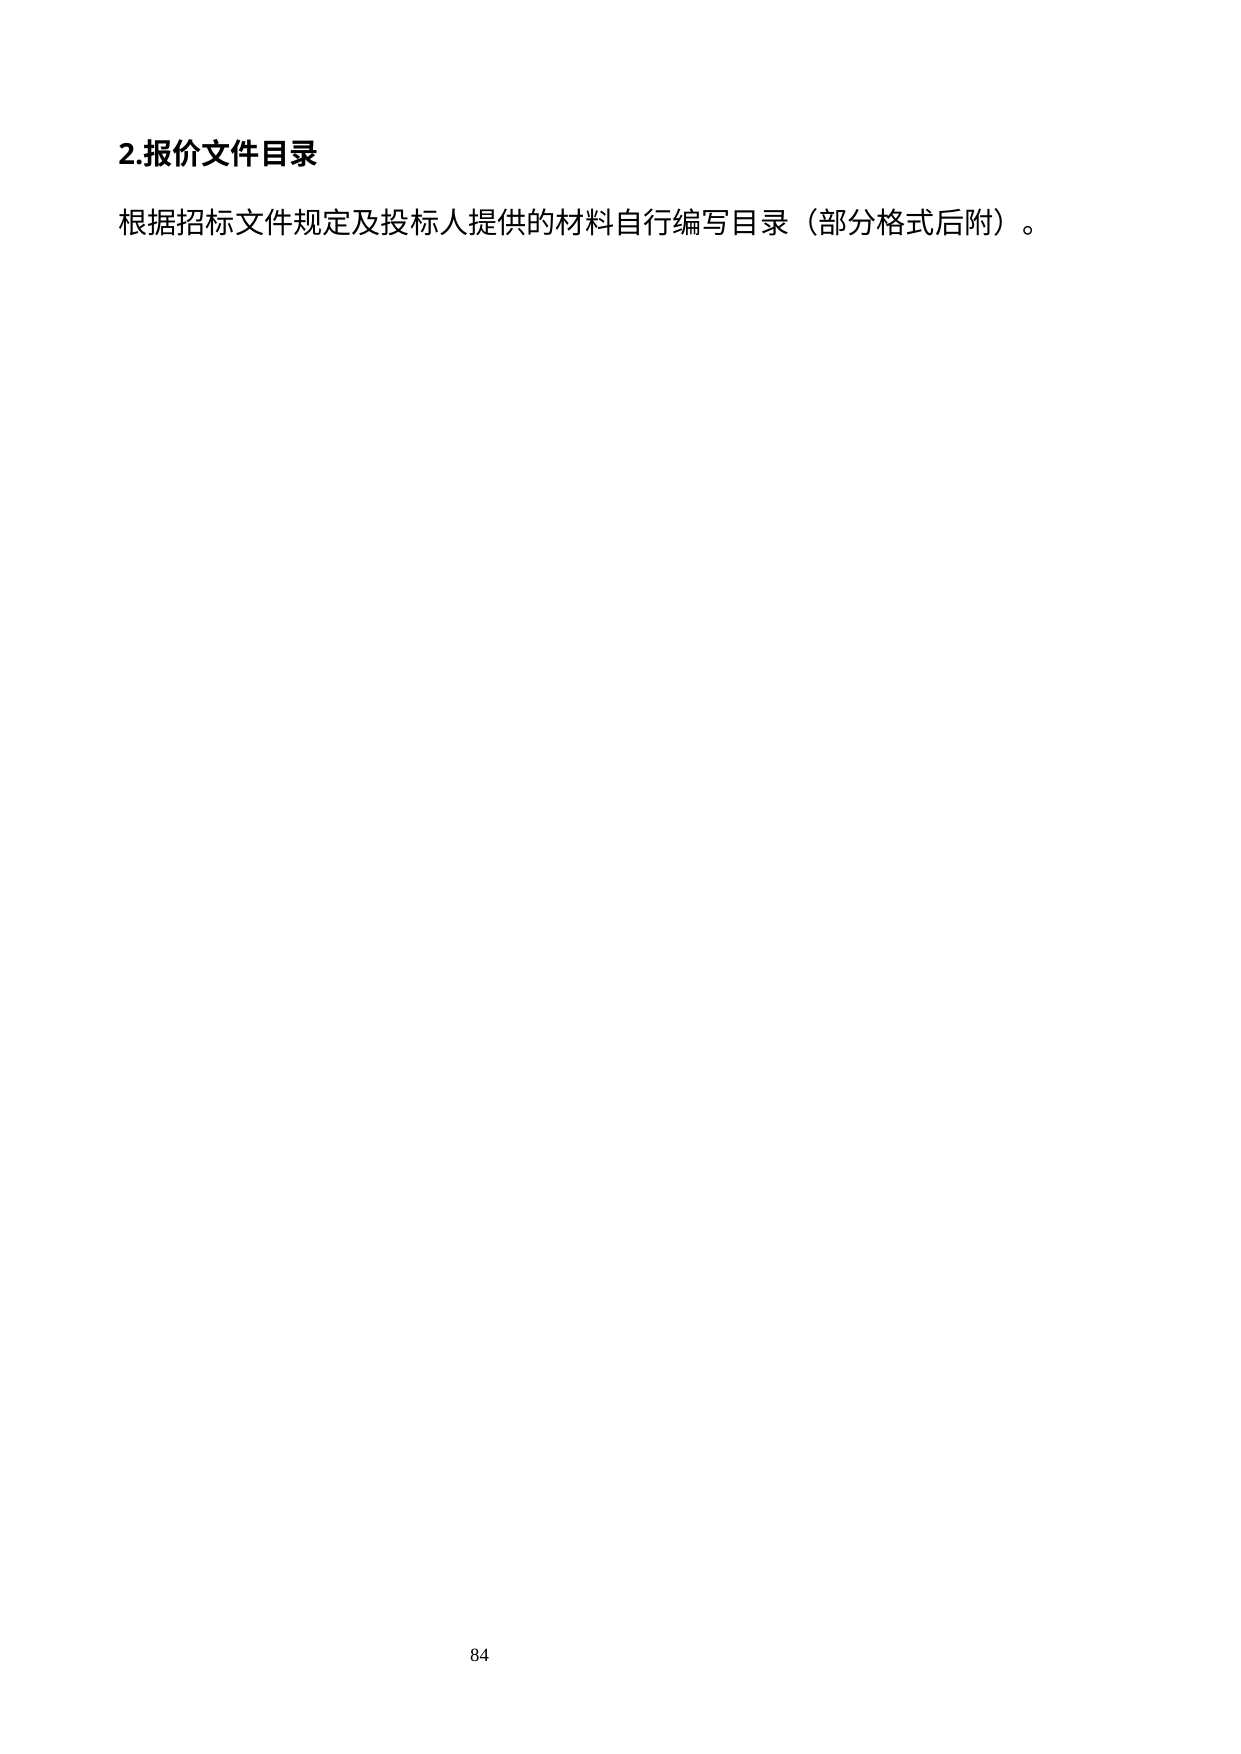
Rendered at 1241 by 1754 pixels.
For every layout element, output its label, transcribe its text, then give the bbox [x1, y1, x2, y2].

text 2.报价文件目录 [118, 131, 1122, 173]
text 根据招标文件规定及投标人提供的材料自行编写目录（部分格式后附）。 [118, 199, 1122, 242]
